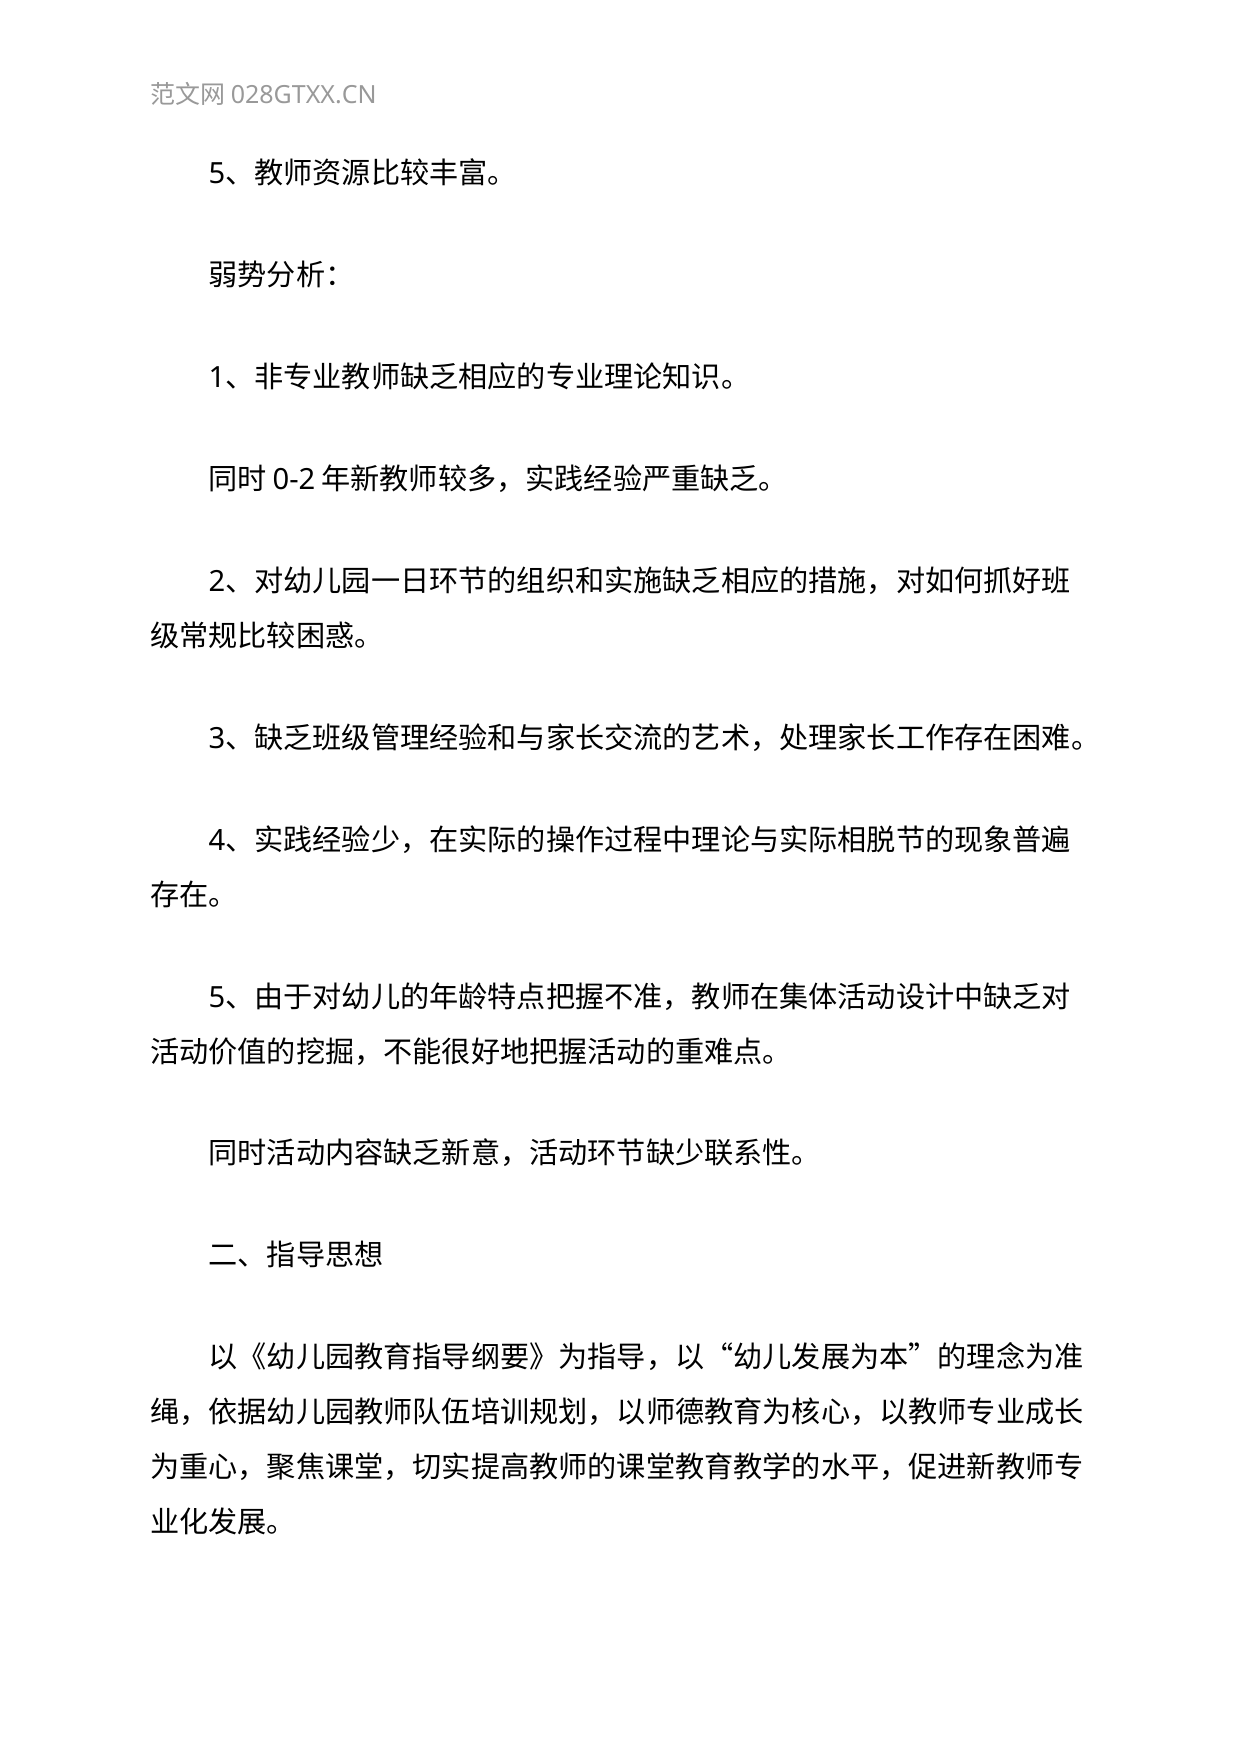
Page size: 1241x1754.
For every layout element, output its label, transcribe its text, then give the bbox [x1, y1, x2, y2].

text 二、指导思想 [150, 1232, 1090, 1274]
text 弱势分析： [150, 252, 1090, 294]
text 同时0-2年新教师较多，实践经验严重缺乏。 [150, 456, 1090, 498]
text 2、对幼儿园一日环节的组织和实施缺乏相应的措施，对如何抓好班级常规比较困惑。 [150, 558, 1090, 655]
text 5、教师资源比较丰富。 [150, 150, 1090, 192]
text 同时活动内容缺乏新意，活动环节缺少联系性。 [150, 1130, 1090, 1172]
text 3、缺乏班级管理经验和与家长交流的艺术，处理家长工作存在困难。 [150, 714, 1090, 757]
text 5、由于对幼儿的年龄特点把握不准，教师在集体活动设计中缺乏对活动价值的挖掘，不能很好地把握活动的重难点。 [150, 973, 1090, 1071]
text 4、实践经验少，在实际的操作过程中理论与实际相脱节的现象普遍存在。 [150, 816, 1090, 914]
text 以《幼儿园教育指导纲要》为指导，以“幼儿发展为本”的理念为准绳，依据幼儿园教师队伍培训规划，以师德教育为核心，以教师专业成长为重心，聚焦课堂，切实提高教师的课堂教育教学的水平，促进新教师专业化发展。 [150, 1333, 1090, 1541]
text 1、非专业教师缺乏相应的专业理论知识。 [150, 354, 1090, 396]
